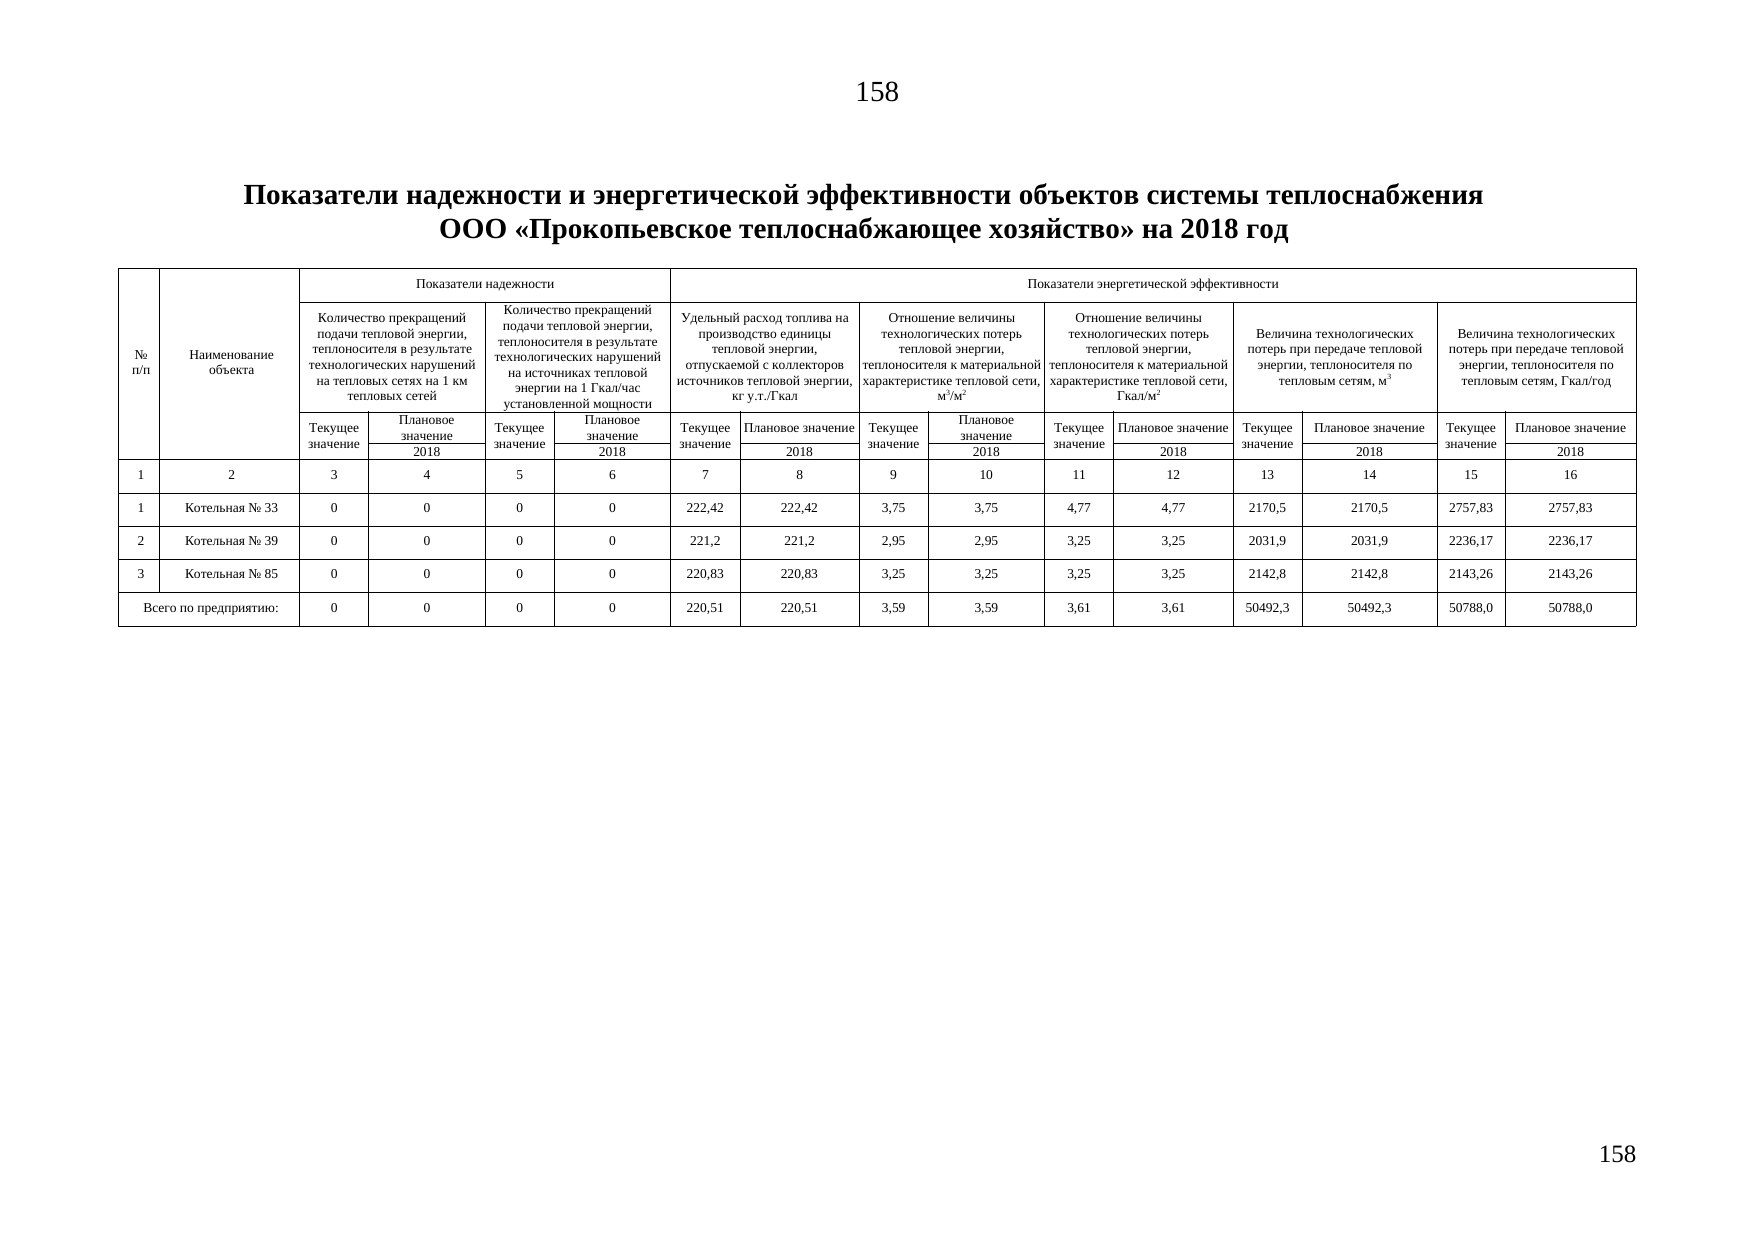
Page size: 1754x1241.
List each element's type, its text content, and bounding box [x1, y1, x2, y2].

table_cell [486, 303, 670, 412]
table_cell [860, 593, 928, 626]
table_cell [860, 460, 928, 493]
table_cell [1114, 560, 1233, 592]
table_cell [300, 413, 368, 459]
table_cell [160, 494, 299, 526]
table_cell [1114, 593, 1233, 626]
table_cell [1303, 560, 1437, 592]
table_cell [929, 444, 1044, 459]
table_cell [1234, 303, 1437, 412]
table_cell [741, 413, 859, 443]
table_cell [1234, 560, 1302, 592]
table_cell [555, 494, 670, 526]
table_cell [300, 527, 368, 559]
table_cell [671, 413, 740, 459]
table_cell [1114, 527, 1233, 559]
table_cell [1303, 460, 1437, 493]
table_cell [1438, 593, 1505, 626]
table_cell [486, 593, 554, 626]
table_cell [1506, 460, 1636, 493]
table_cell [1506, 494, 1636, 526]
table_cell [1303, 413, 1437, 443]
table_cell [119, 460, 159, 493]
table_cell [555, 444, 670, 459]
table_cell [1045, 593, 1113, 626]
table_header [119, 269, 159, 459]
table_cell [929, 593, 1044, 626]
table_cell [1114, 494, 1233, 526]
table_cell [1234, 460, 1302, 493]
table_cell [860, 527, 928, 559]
text Показатели надежности и энергетической эффективности объектов системы теплоснабжения [148, 177, 1580, 211]
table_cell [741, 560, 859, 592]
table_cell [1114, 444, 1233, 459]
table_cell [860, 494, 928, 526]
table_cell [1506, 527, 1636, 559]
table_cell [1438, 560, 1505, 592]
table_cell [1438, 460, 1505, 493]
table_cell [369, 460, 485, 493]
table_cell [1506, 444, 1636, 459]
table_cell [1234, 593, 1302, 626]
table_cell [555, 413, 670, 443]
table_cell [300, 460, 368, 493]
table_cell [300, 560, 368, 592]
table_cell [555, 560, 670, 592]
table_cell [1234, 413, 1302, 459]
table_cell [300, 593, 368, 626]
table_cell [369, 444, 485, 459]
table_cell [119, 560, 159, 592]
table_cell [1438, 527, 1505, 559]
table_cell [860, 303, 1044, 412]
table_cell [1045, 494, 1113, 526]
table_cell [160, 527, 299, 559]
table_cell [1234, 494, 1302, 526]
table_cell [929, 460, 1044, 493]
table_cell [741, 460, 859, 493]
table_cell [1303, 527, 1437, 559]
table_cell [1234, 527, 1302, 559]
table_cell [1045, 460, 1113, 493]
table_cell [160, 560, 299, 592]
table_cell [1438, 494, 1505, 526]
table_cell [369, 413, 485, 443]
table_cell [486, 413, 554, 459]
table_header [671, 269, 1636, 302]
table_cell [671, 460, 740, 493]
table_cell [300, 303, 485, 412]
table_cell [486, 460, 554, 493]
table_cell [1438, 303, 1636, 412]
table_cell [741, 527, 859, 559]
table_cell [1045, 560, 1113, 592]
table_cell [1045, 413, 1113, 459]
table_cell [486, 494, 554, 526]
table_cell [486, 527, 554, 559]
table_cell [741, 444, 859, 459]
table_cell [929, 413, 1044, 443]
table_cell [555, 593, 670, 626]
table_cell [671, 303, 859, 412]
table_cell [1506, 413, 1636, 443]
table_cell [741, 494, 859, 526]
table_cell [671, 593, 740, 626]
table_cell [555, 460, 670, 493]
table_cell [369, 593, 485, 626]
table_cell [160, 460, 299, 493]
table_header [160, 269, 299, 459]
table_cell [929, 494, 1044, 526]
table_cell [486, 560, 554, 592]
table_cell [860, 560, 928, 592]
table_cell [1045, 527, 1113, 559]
text ООО «Прокопьевское теплоснабжающее хозяйство» на 2018 год [148, 211, 1580, 244]
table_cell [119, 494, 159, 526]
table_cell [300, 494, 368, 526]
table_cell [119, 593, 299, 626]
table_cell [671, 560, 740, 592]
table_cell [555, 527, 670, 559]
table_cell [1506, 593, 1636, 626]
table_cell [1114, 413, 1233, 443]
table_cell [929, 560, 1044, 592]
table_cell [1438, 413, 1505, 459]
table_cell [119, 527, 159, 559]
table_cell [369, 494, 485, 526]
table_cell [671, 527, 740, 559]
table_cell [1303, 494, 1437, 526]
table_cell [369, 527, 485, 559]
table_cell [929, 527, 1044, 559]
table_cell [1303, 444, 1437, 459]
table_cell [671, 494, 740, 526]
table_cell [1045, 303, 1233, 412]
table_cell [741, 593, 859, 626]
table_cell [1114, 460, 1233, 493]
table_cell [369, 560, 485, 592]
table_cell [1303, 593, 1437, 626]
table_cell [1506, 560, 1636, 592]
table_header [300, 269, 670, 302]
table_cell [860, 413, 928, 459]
